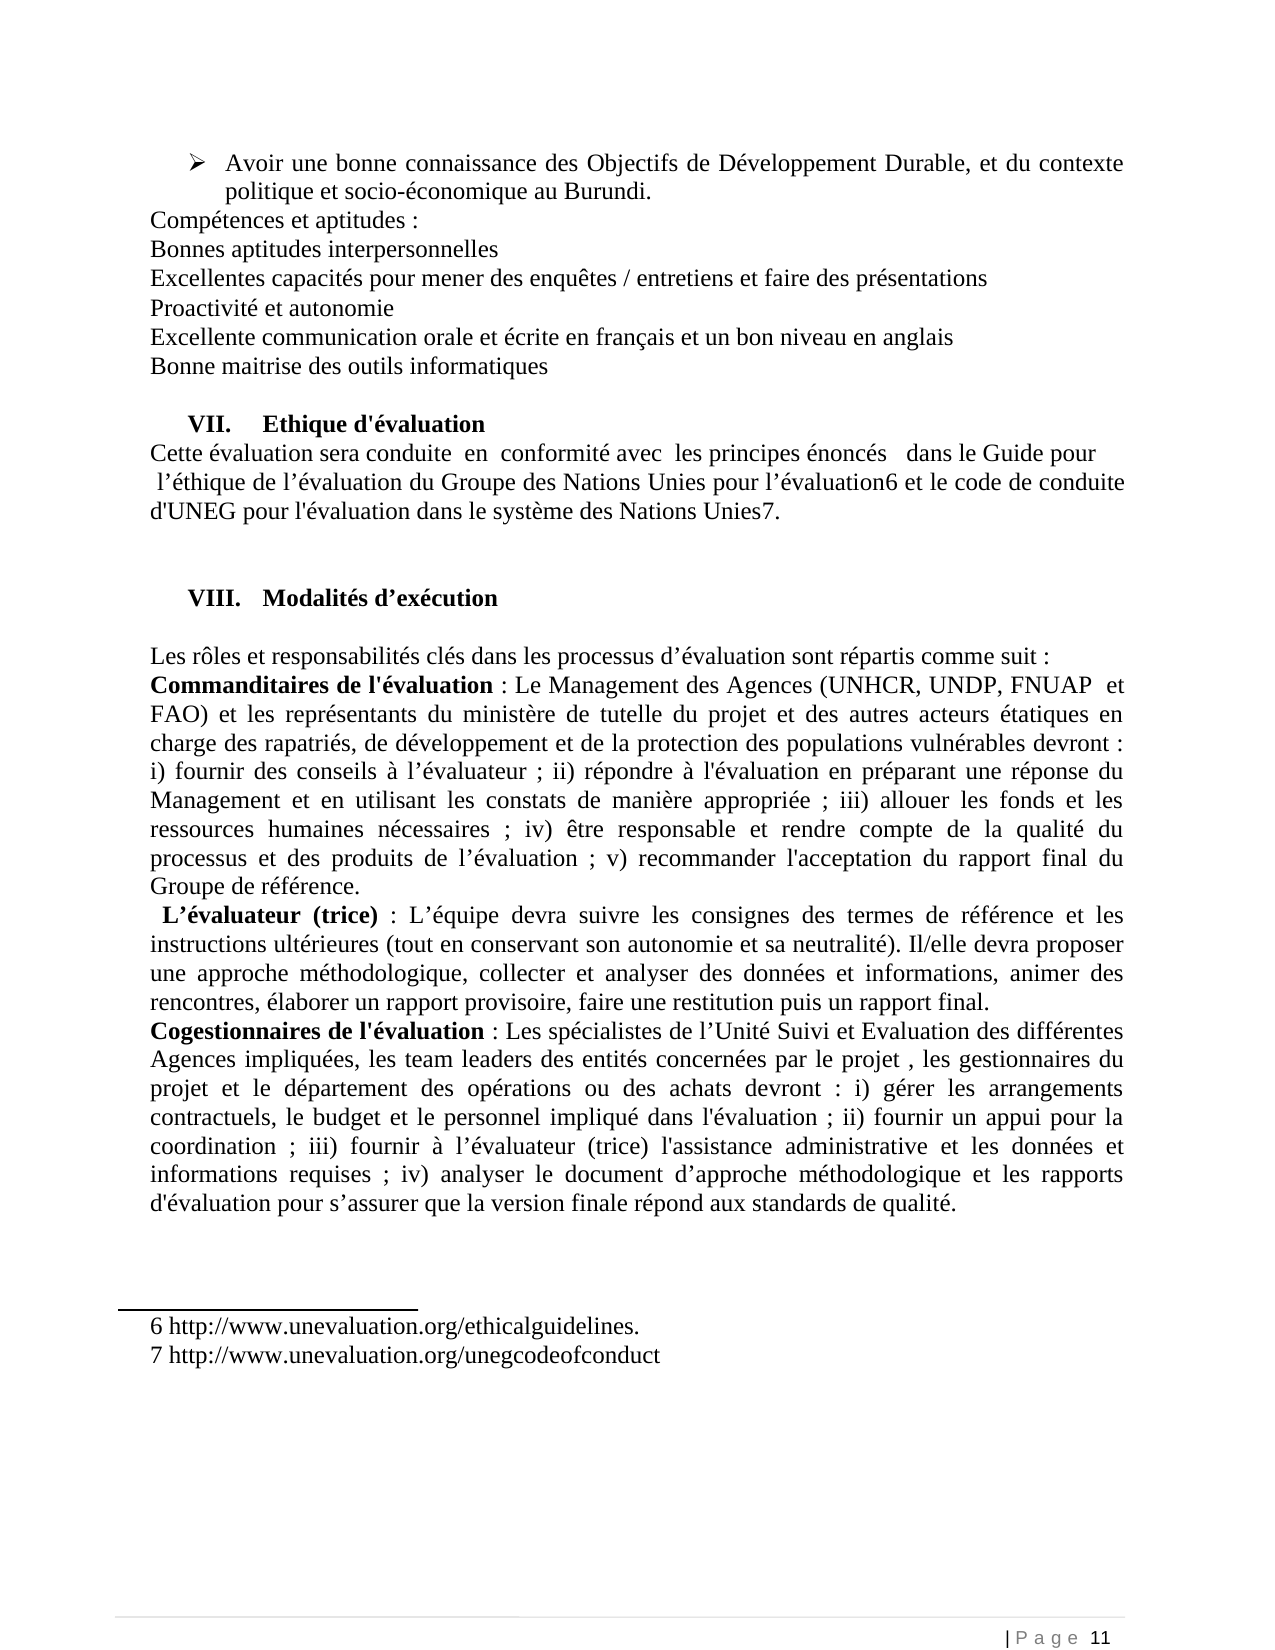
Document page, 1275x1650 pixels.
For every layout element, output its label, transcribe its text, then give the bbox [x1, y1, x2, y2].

text 6 http://www.unevaluation.org/ethicalguidelines. [150, 1304, 1125, 1340]
text Excellentes capacités pour mener des enquêtes / entretiens et faire des présentations [150, 263, 1125, 292]
text Cette évaluation sera conduite en conformité avec les principes énoncés dans le Guide pour [150, 438, 1125, 467]
list Modalités d’exécution [187, 583, 1125, 612]
text Bonne maitrise des outils informatiques [150, 351, 1125, 379]
text Compétences et aptitudes : [150, 205, 1125, 234]
list Avoir une bonne connaissance des Objectifs de Développement Durable, et du contexte politique et socio-économique au Burundi. [187, 148, 1125, 205]
text 7 http://www.unevaluation.org/unegcodeofconduct [150, 1340, 1125, 1369]
text Commanditaires de l'évaluation : Le Management des Agences (UNHCR, UNDP, FNUAP et FAO) et les représentants du ministère de tutelle du projet et des autres acteurs étatiques en charge des rapatriés, de développement et de la protection des populations vulnérables devront : i) fournir des conseils à l’évaluateur ; ii) répondre à l'évaluation en préparant une réponse du Management et en utilisant les constats de manière appropriée ; iii) allouer les fonds et les ressources humaines nécessaires ; iv) être responsable et rendre compte de la qualité du processus et des produits de l’évaluation ; v) recommander l'acceptation du rapport final du Groupe de référence. [150, 670, 1125, 900]
text Cogestionnaires de l'évaluation : Les spécialistes de l’Unité Suivi et Evaluation des différentes Agences impliquées, les team leaders des entités concernées par le projet , les gestionnaires du projet et le département des opérations ou des achats devront : i) gérer les arrangements contractuels, le budget et le personnel impliqué dans l'évaluation ; ii) fournir un appui pour la coordination ; iii) fournir à l’évaluateur (trice) l'assistance administrative et les données et informations requises ; iv) analyser le document d’approche méthodologique et les rapports d'évaluation pour s’assurer que la version finale répond aux standards de qualité. [150, 1016, 1125, 1217]
text Les rôles et responsabilités clés dans les processus d’évaluation sont répartis comme suit : [150, 641, 1125, 670]
text Excellente communication orale et écrite en français et un bon niveau en anglais [150, 322, 1125, 350]
text L’évaluateur (trice) : L’équipe devra suivre les consignes des termes de référence et les instructions ultérieures (tout en conservant son autonomie et sa neutralité). Il/elle devra proposer une approche méthodologique, collecter et analyser des données et informations, animer des rencontres, élaborer un rapport provisoire, faire une restitution puis un rapport final. [150, 900, 1125, 1015]
text Bonnes aptitudes interpersonnelles [150, 234, 1125, 263]
list Ethique d'évaluation [187, 409, 1125, 438]
text l’éthique de l’évaluation du Groupe des Nations Unies pour l’évaluation6 et le code de conduite d'UNEG pour l'évaluation dans le système des Nations Unies7. [150, 467, 1125, 524]
text Proactivité et autonomie [150, 293, 1125, 321]
